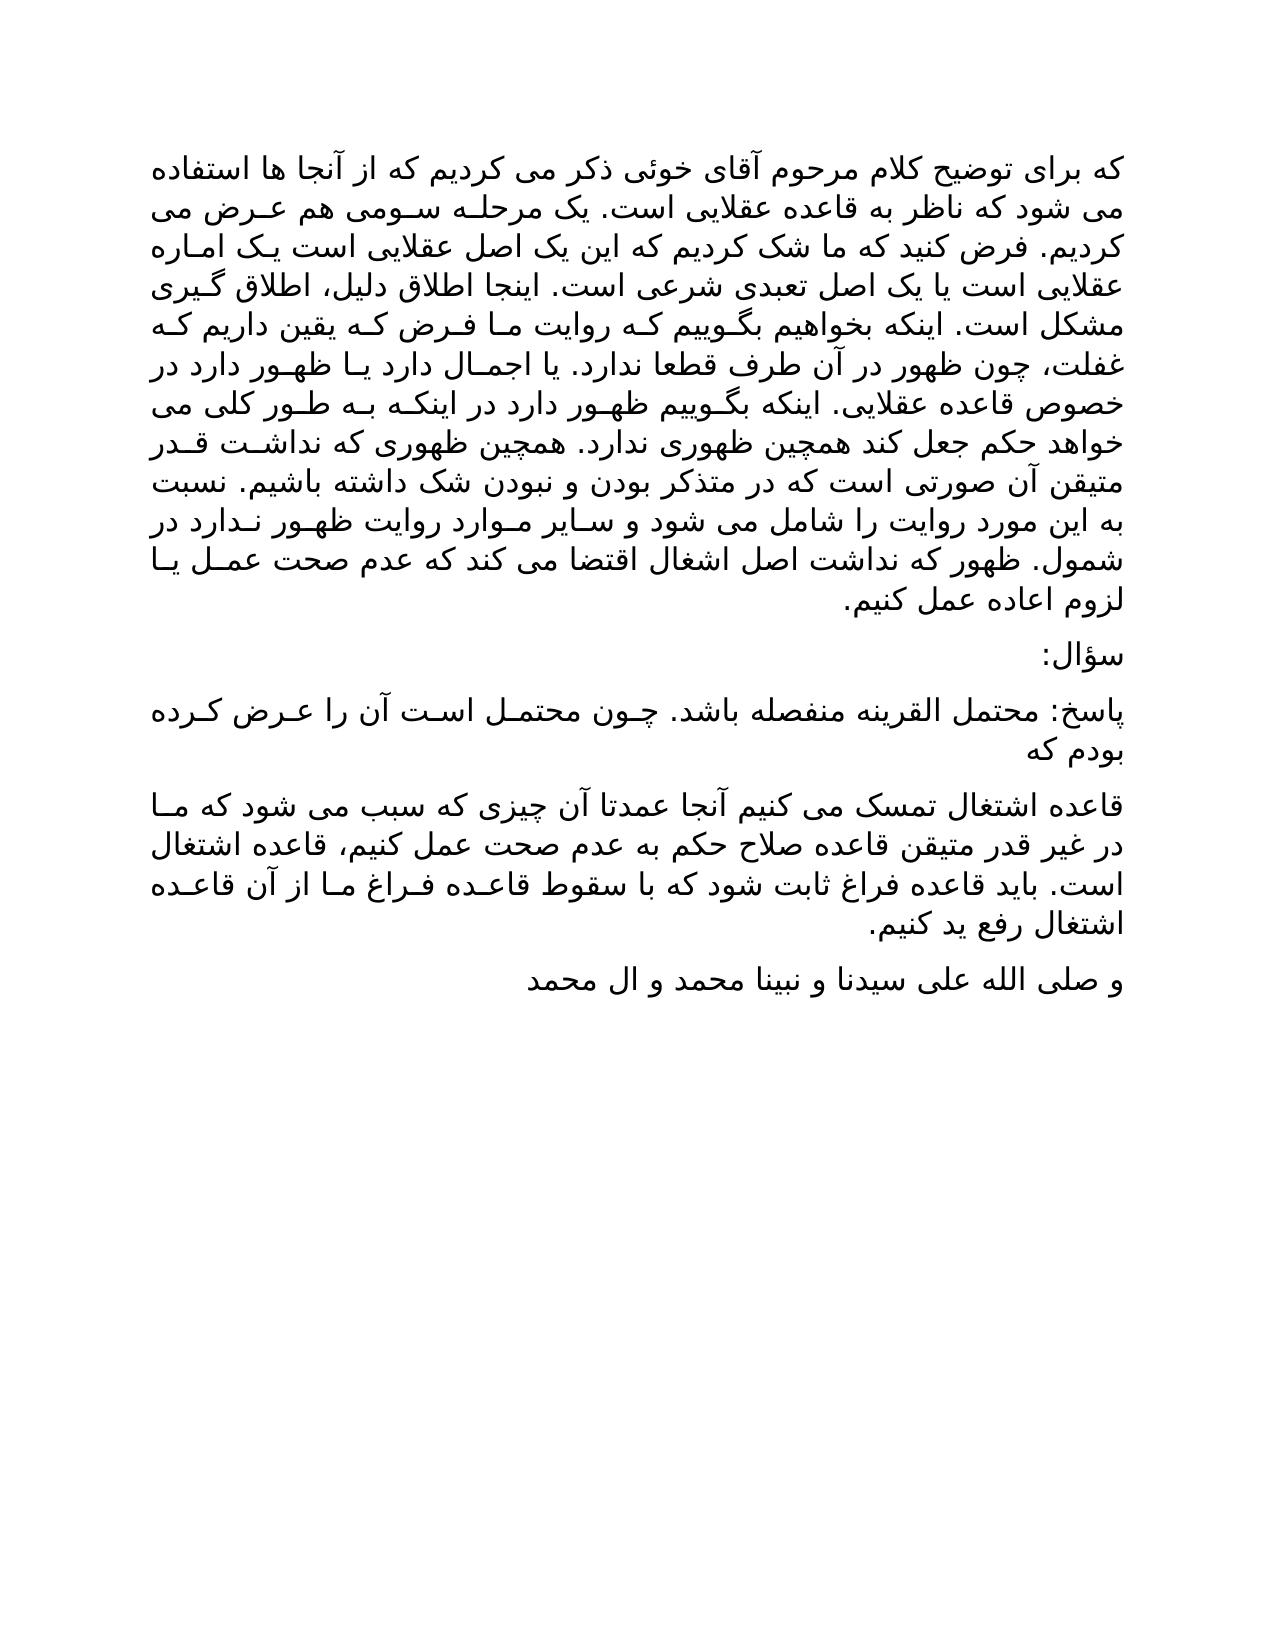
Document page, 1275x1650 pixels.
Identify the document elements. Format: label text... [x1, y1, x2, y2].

text پاسخ: محتمل القرینه منفصله باشد. چون محتمل است آن را عرض کرده بودم که [150, 692, 1125, 768]
text سؤال: [150, 637, 1125, 673]
text و صلی الله علی سیدنا و نبینا محمد و ال محمد [150, 961, 1125, 997]
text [150, 150, 1125, 617]
text قاعده اشتغال تمسک می کنیم آنجا عمدتا آن چیزی که سبب می شود که ما در غیر قدر متیقن قاعده صلاح حکم به عدم صحت عمل کنیم، قاعده اشتغال است. باید قاعده فراغ ثابت شود که با سقوط قاعده فراغ ما از آن قاعده اشتغال رفع ید کنیم. [150, 787, 1125, 941]
